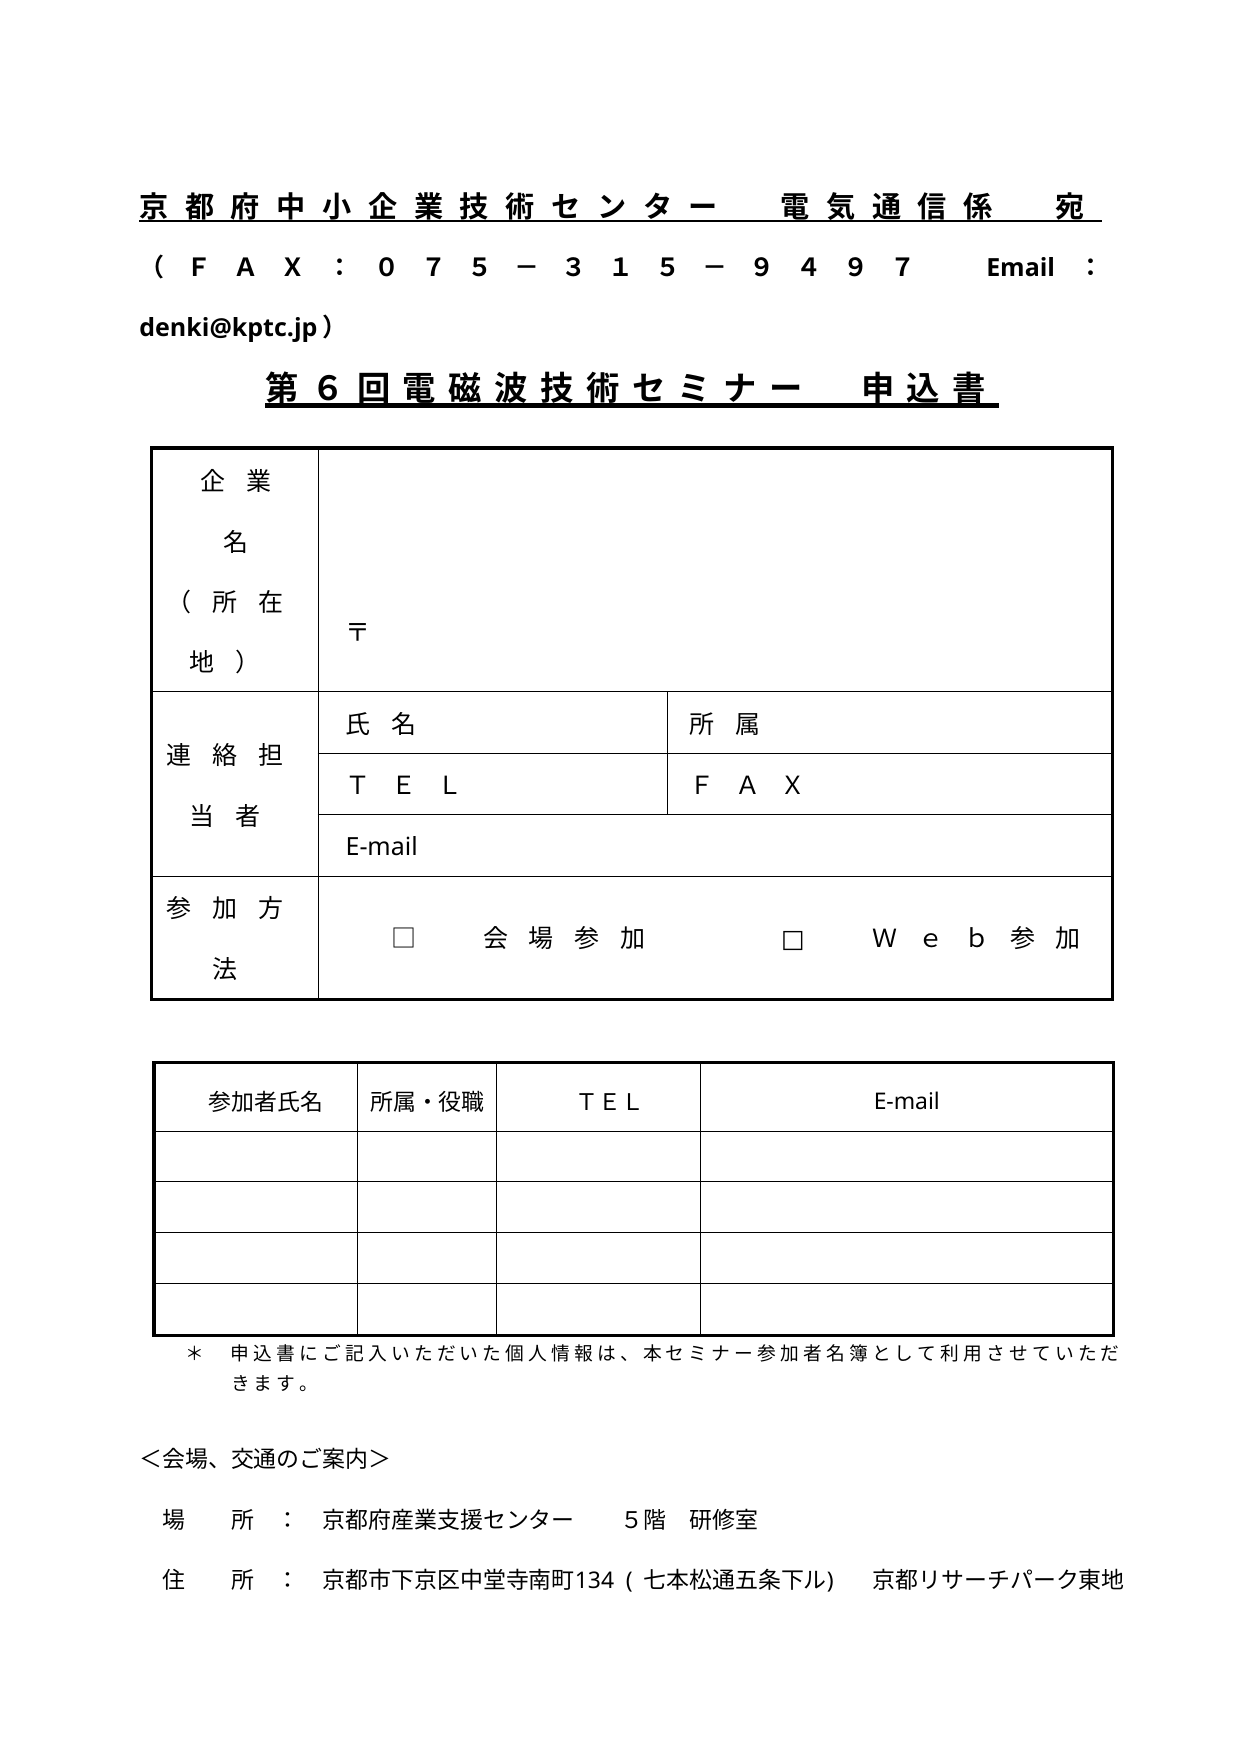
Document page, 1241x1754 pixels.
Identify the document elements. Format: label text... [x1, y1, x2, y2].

table_cell ＦＡＸ [668, 754, 1111, 814]
table_header ＴＥＬ [497, 1064, 700, 1131]
table_cell □ 会場参加 □ Ｗｅｂ参加 [319, 877, 1111, 997]
table_cell [358, 1284, 496, 1334]
table_header 所属・役職 [358, 1064, 496, 1131]
table_cell [358, 1233, 496, 1282]
table_cell E-mail [319, 815, 1111, 876]
table_header E-mail [701, 1064, 1112, 1131]
table_cell [156, 1182, 357, 1232]
table_cell 氏名 [319, 692, 667, 753]
table_cell [497, 1132, 700, 1181]
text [139, 1548, 1124, 1609]
table_cell [497, 1182, 700, 1232]
table_cell 〒 [319, 570, 1111, 691]
text 第６回電磁波技術セミナー 申込書 [139, 356, 1124, 416]
text ＜会場、交通のご案内＞ [139, 1428, 1124, 1488]
table_cell [497, 1284, 700, 1334]
table_header [319, 450, 1111, 570]
text 場 所 ： 京都府産業支援センター ５階 研修室 [139, 1488, 1124, 1548]
table_cell [701, 1284, 1112, 1334]
table_cell [497, 1233, 700, 1282]
table_cell [701, 1233, 1112, 1282]
text 京都府中小企業技術センター 電気通信係 宛 [139, 174, 1124, 235]
table_cell [156, 1233, 357, 1282]
table_cell 所属 [668, 692, 1111, 753]
text ＊ 申込書にご記入いただいた個人情報は、本セミナー参加者名簿として利用させていただきます。 [179, 1337, 1124, 1397]
table_cell [358, 1182, 496, 1232]
text （ＦＡＸ：０７５－３１５－９４９７ Email：denki@kptc.jp） [139, 235, 1124, 356]
table_cell [358, 1132, 496, 1181]
table_cell ＴＥＬ [319, 754, 667, 814]
table_cell 連絡担当者 [153, 692, 318, 876]
table_cell [701, 1182, 1112, 1232]
table_cell [156, 1284, 357, 1334]
table_cell [156, 1132, 357, 1181]
table_cell [701, 1132, 1112, 1181]
table_cell 参加方法 [153, 877, 318, 997]
table_cell （所在地） [153, 570, 318, 691]
table_header 参加者氏名 [156, 1064, 357, 1131]
table_header 企業名 [153, 450, 318, 570]
